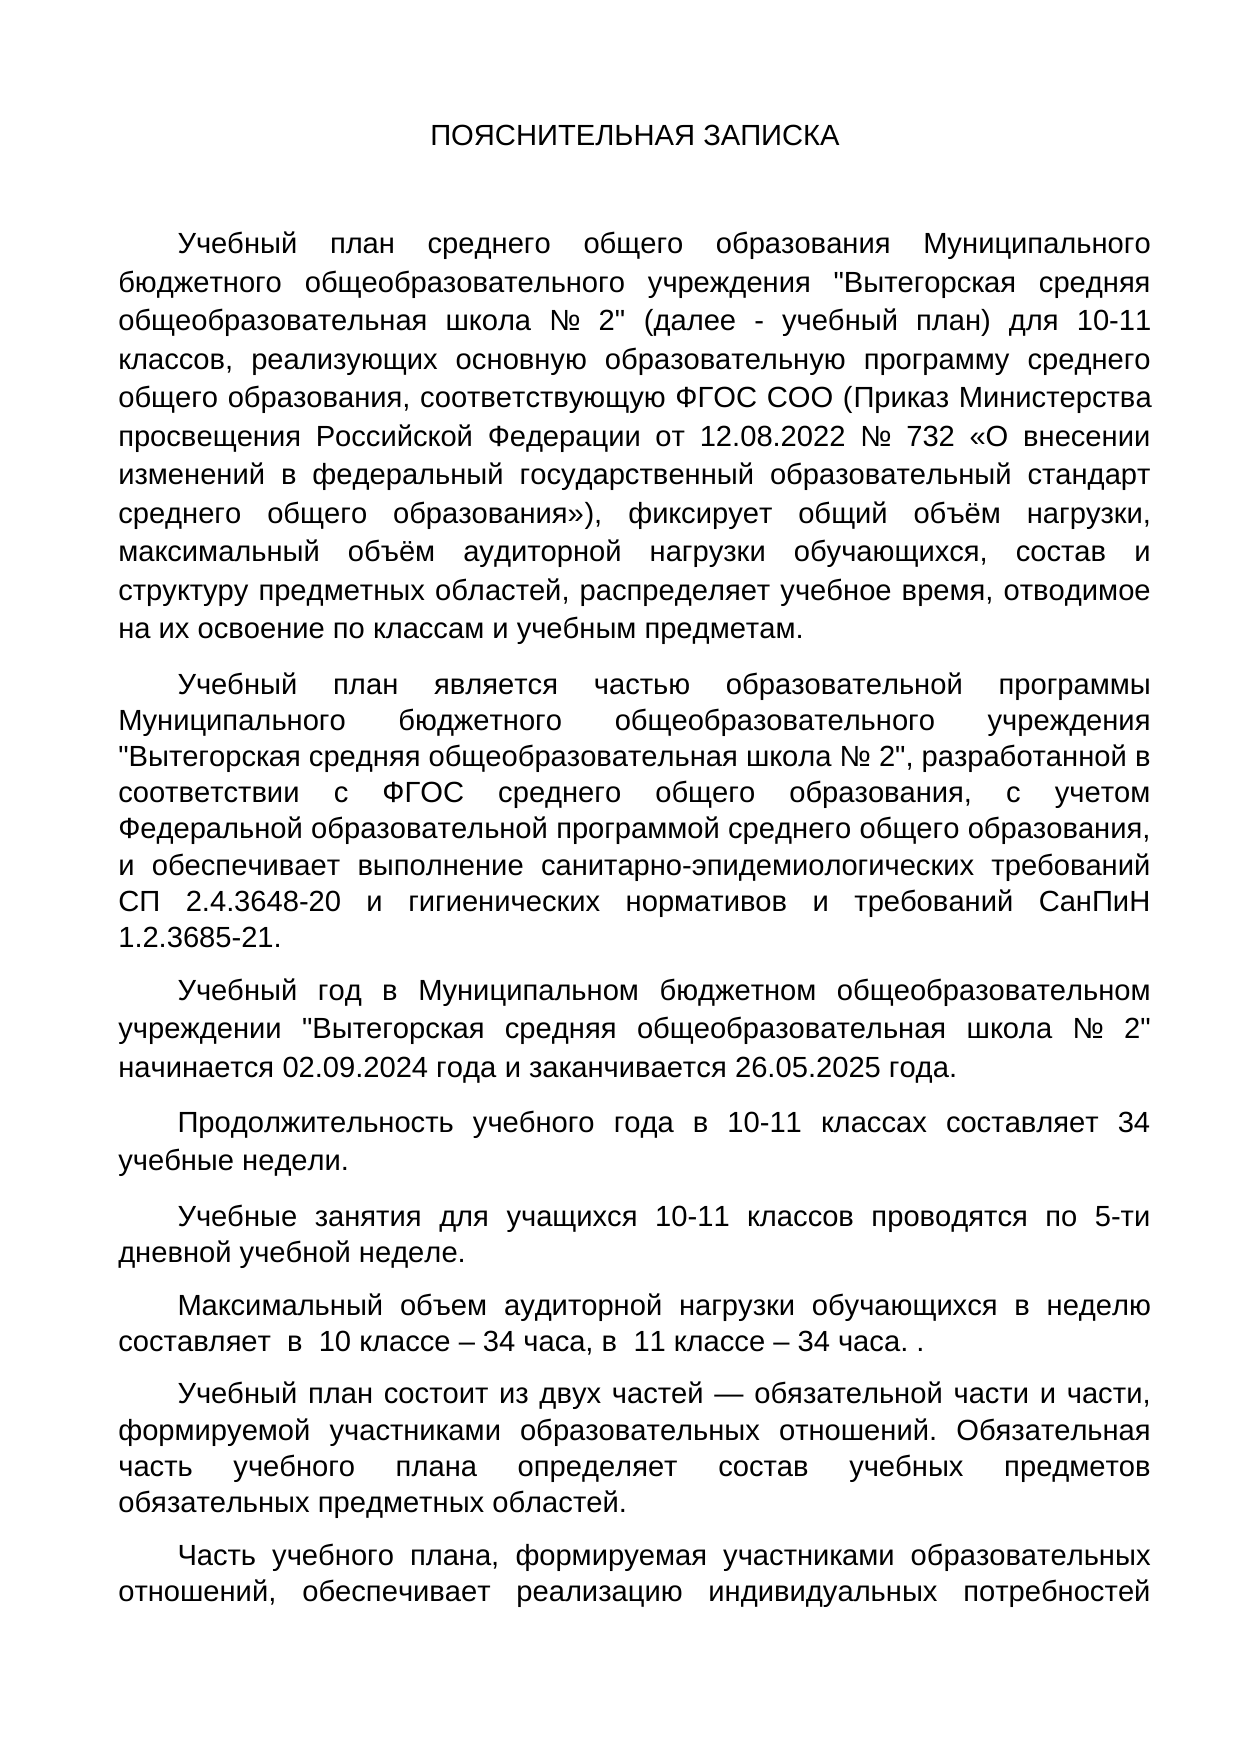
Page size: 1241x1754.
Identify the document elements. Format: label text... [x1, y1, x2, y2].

text Учебный план среднего общего образования Муниципального бюджетного общеобразовательного учреждения "Вытегорская средняя общеобразовательная школа № 2" (далее - учебный план) для 10-11 классов, реализующих основную образовательную программу среднего общего образования, соответствующую ФГОС СОО (Приказ Министерства просвещения Российской Федерации от 12.08.2022 № 732 «О внесении изменений в федеральный государственный образовательный стандарт среднего общего образования»), фиксирует общий объём нагрузки, максимальный объём аудиторной нагрузки обучающихся, состав и структуру предметных областей, распределяет учебное время, отводимое на их освоение по классам и учебным предметам. [118, 226, 1152, 645]
text Учебный план является частью образовательной программы Муниципального бюджетного общеобразовательного учреждения "Вытегорская средняя общеобразовательная школа № 2", разработанной в соответствии с ФГОС среднего общего образования, с учетом Федеральной образовательной программой среднего общего образования, и обеспечивает выполнение санитарно-эпидемиологических требований СП 2.4.3648-20 и гигиенических нормативов и требований СанПиН 1.2.3685-21. [118, 667, 1152, 953]
text Учебный план состоит из двух частей — обязательной части и части, формируемой участниками образовательных отношений. Обязательная часть учебного плана определяет состав учебных предметов обязательных предметных областей. [118, 1377, 1152, 1518]
text Максимальный объем аудиторной нагрузки обучающихся в неделю составляет в 10 классе – 34 часа, в 11 классе – 34 часа. . [118, 1288, 1152, 1357]
text Продолжительность учебного года в 10-11 классах составляет 34 учебные недели. [118, 1105, 1152, 1177]
text Учебные занятия для учащихся 10-11 классов проводятся по 5-ти дневной учебной неделе. [118, 1199, 1152, 1268]
text ПОЯСНИТЕЛЬНАЯ ЗАПИСКА [118, 118, 1152, 152]
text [118, 1538, 1152, 1607]
text Учебный год в Муниципальном бюджетном общеобразовательном учреждении "Вытегорская средняя общеобразовательная школа № 2" начинается 02.09.2024 года и заканчивается 26.05.2025 года. [118, 973, 1152, 1083]
